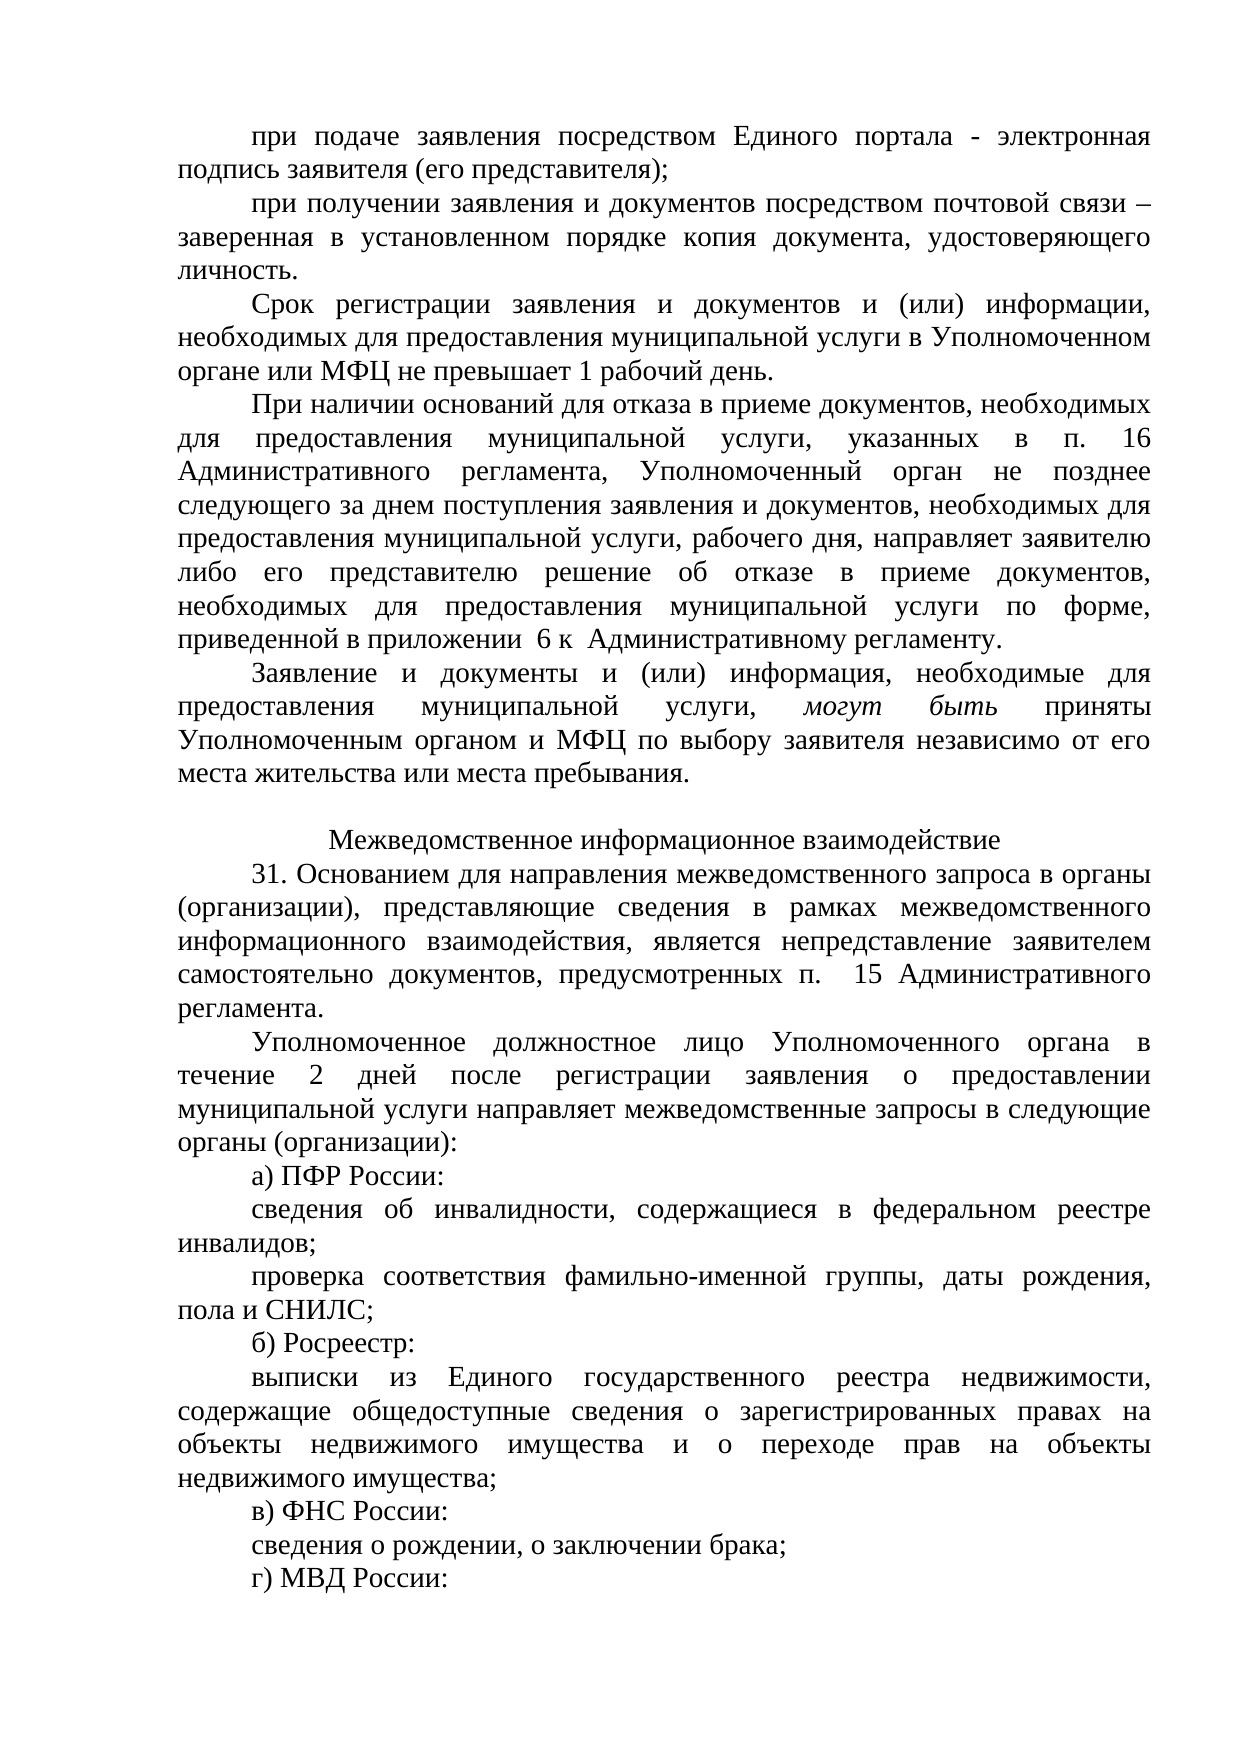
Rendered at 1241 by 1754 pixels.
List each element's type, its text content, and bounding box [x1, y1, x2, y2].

text при получении заявления и документов посредством почтовой связи – заверенная в установленном порядке копия документа, удостоверяющего личность. [177, 185, 1152, 286]
text выписки из Единого государственного реестра недвижимости, содержащие общедоступные сведения о зарегистрированных правах на объекты недвижимого имущества и о переходе прав на объекты недвижимого имущества; [177, 1359, 1152, 1493]
text При наличии оснований для отказа в приеме документов, необходимых для предоставления муниципальной услуги, указанных в п. 16 Административного регламента, Уполномоченный орган не позднее следующего за днем поступления заявления и документов, необходимых для предоставления муниципальной услуги, рабочего дня, направляет заявителю либо его представителю решение об отказе в приеме документов, необходимых для предоставления муниципальной услуги по форме, приведенной в приложении 6 к Административному регламенту. [177, 386, 1152, 655]
text сведения о рождении, о заключении брака; [177, 1527, 1152, 1560]
text Заявление и документы и (или) информация, необходимые для предоставления муниципальной услуги, могут быть приняты Уполномоченным органом и МФЦ по выбору заявителя независимо от его места жительства или места пребывания. [177, 655, 1152, 789]
text проверка соответствия фамильно-именной группы, даты рождения, пола и СНИЛС; [177, 1258, 1152, 1326]
text в) ФНС России: [177, 1493, 1152, 1527]
text при подаче заявления посредством Единого портала - электронная подпись заявителя (его представителя); [177, 118, 1152, 185]
text 31. Основанием для направления межведомственного запроса в органы (организации), представляющие сведения в рамках межведомственного информационного взаимодействия, является непредставление заявителем самостоятельно документов, предусмотренных п. 15 Административного регламента. [177, 856, 1152, 1024]
text Уполномоченное должностное лицо Уполномоченного органа в течение 2 дней после регистрации заявления о предоставлении муниципальной услуги направляет межведомственные запросы в следующие органы (организации): [177, 1024, 1152, 1158]
text г) МВД России: [177, 1560, 1152, 1594]
text Срок регистрации заявления и документов и (или) информации, необходимых для предоставления муниципальной услуги в Уполномоченном органе или МФЦ не превышает 1 рабочий день. [177, 286, 1152, 386]
text б) Росреестр: [177, 1326, 1152, 1359]
text сведения об инвалидности, содержащиеся в федеральном реестре инвалидов; [177, 1191, 1152, 1258]
text Межведомственное информационное взаимодействие [177, 822, 1152, 856]
text а) ПФР России: [177, 1158, 1152, 1191]
